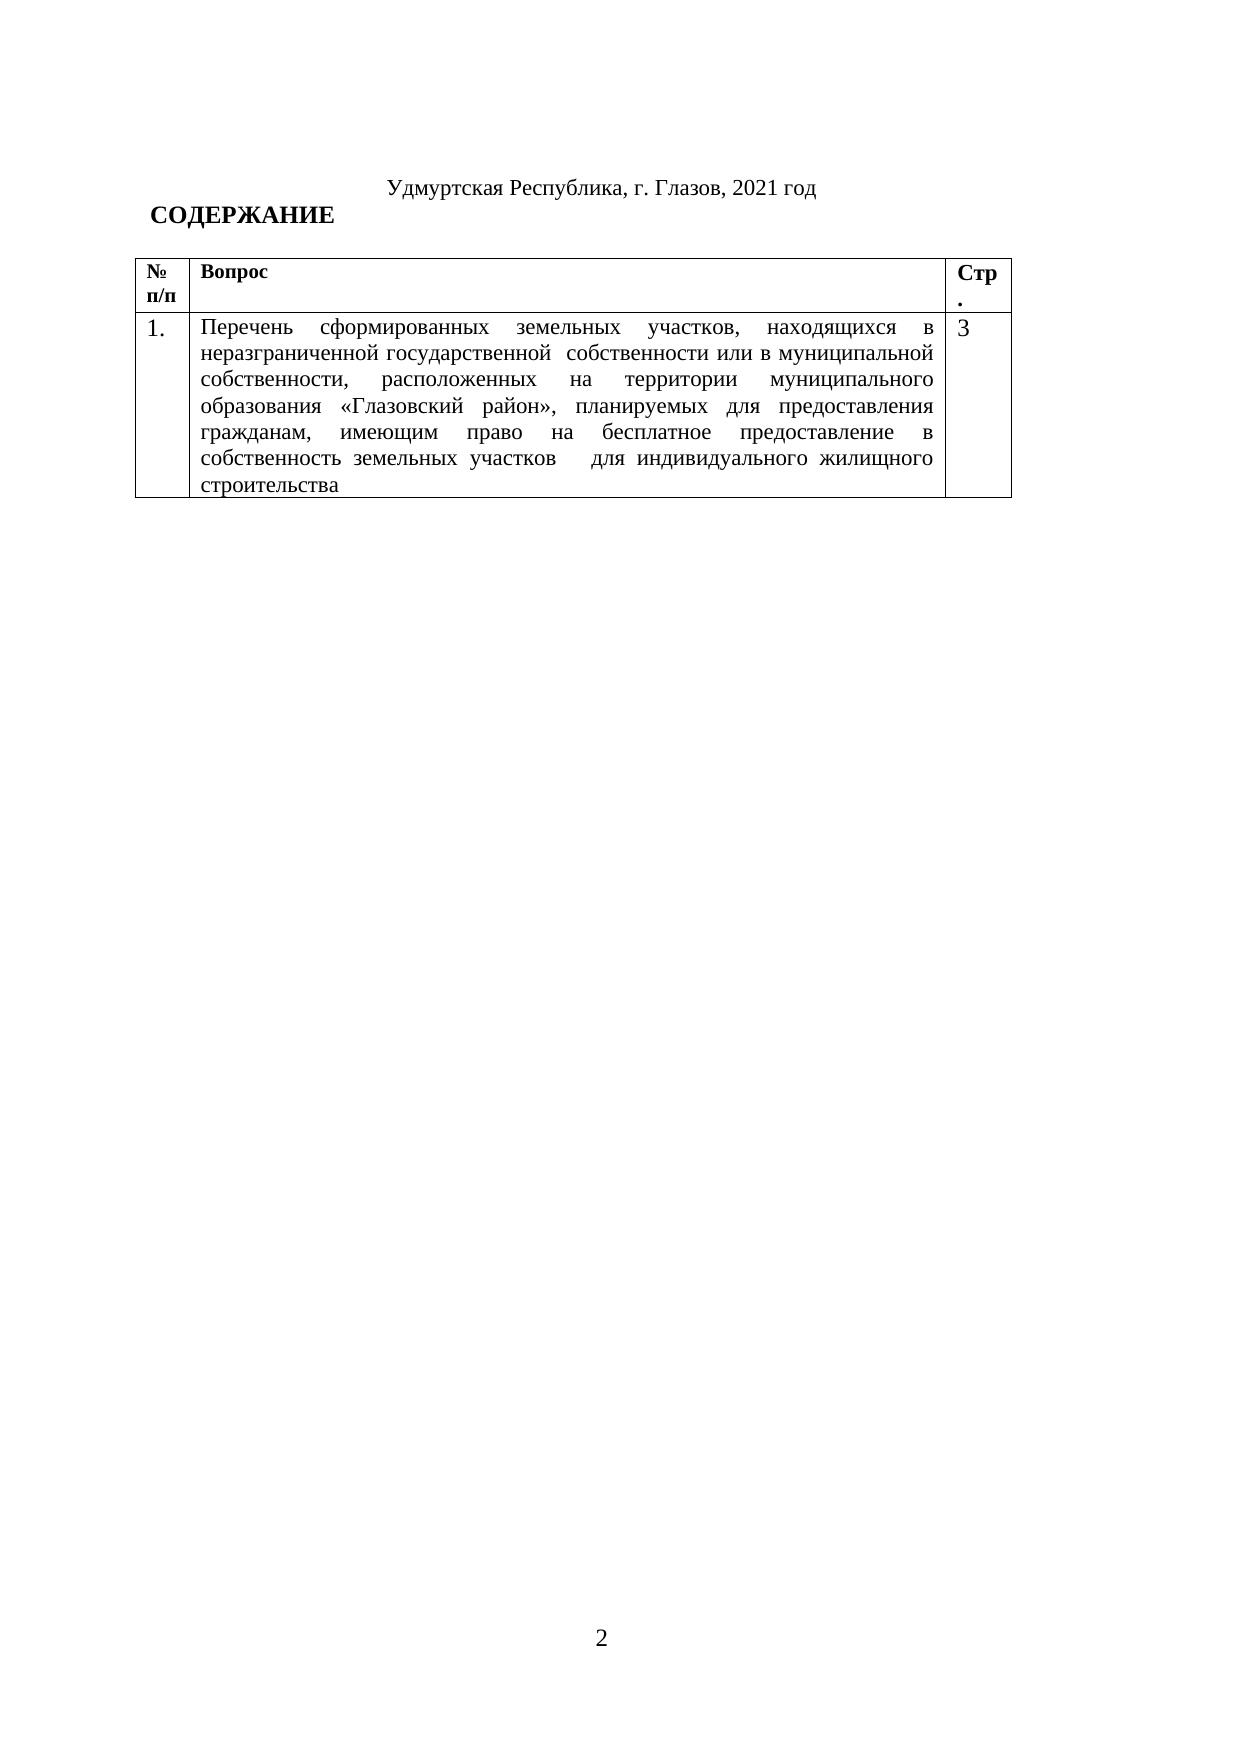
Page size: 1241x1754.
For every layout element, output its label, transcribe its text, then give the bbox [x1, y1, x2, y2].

table_cell Перечень сформированных земельных участков, находящихся в неразграниченной государственной собственности или в муниципальной собственности, расположенных на территории муниципального образования «Глазовский район», планируемых для предоставления гражданам, имеющим право на бесплатное предоставление в собственность земельных участков для индивидуального жилищного строительства [190, 313, 945, 497]
table_header Стр. [946, 259, 1011, 312]
table_cell 3 [946, 313, 1011, 497]
table_header № п/п [136, 259, 189, 312]
table_cell 1. [136, 313, 189, 497]
text СОДЕРЖАНИЕ [150, 200, 1053, 229]
text Удмуртская Республика, г. Глазов, 2021 год [150, 174, 1053, 200]
table_header Вопрос [190, 259, 945, 312]
